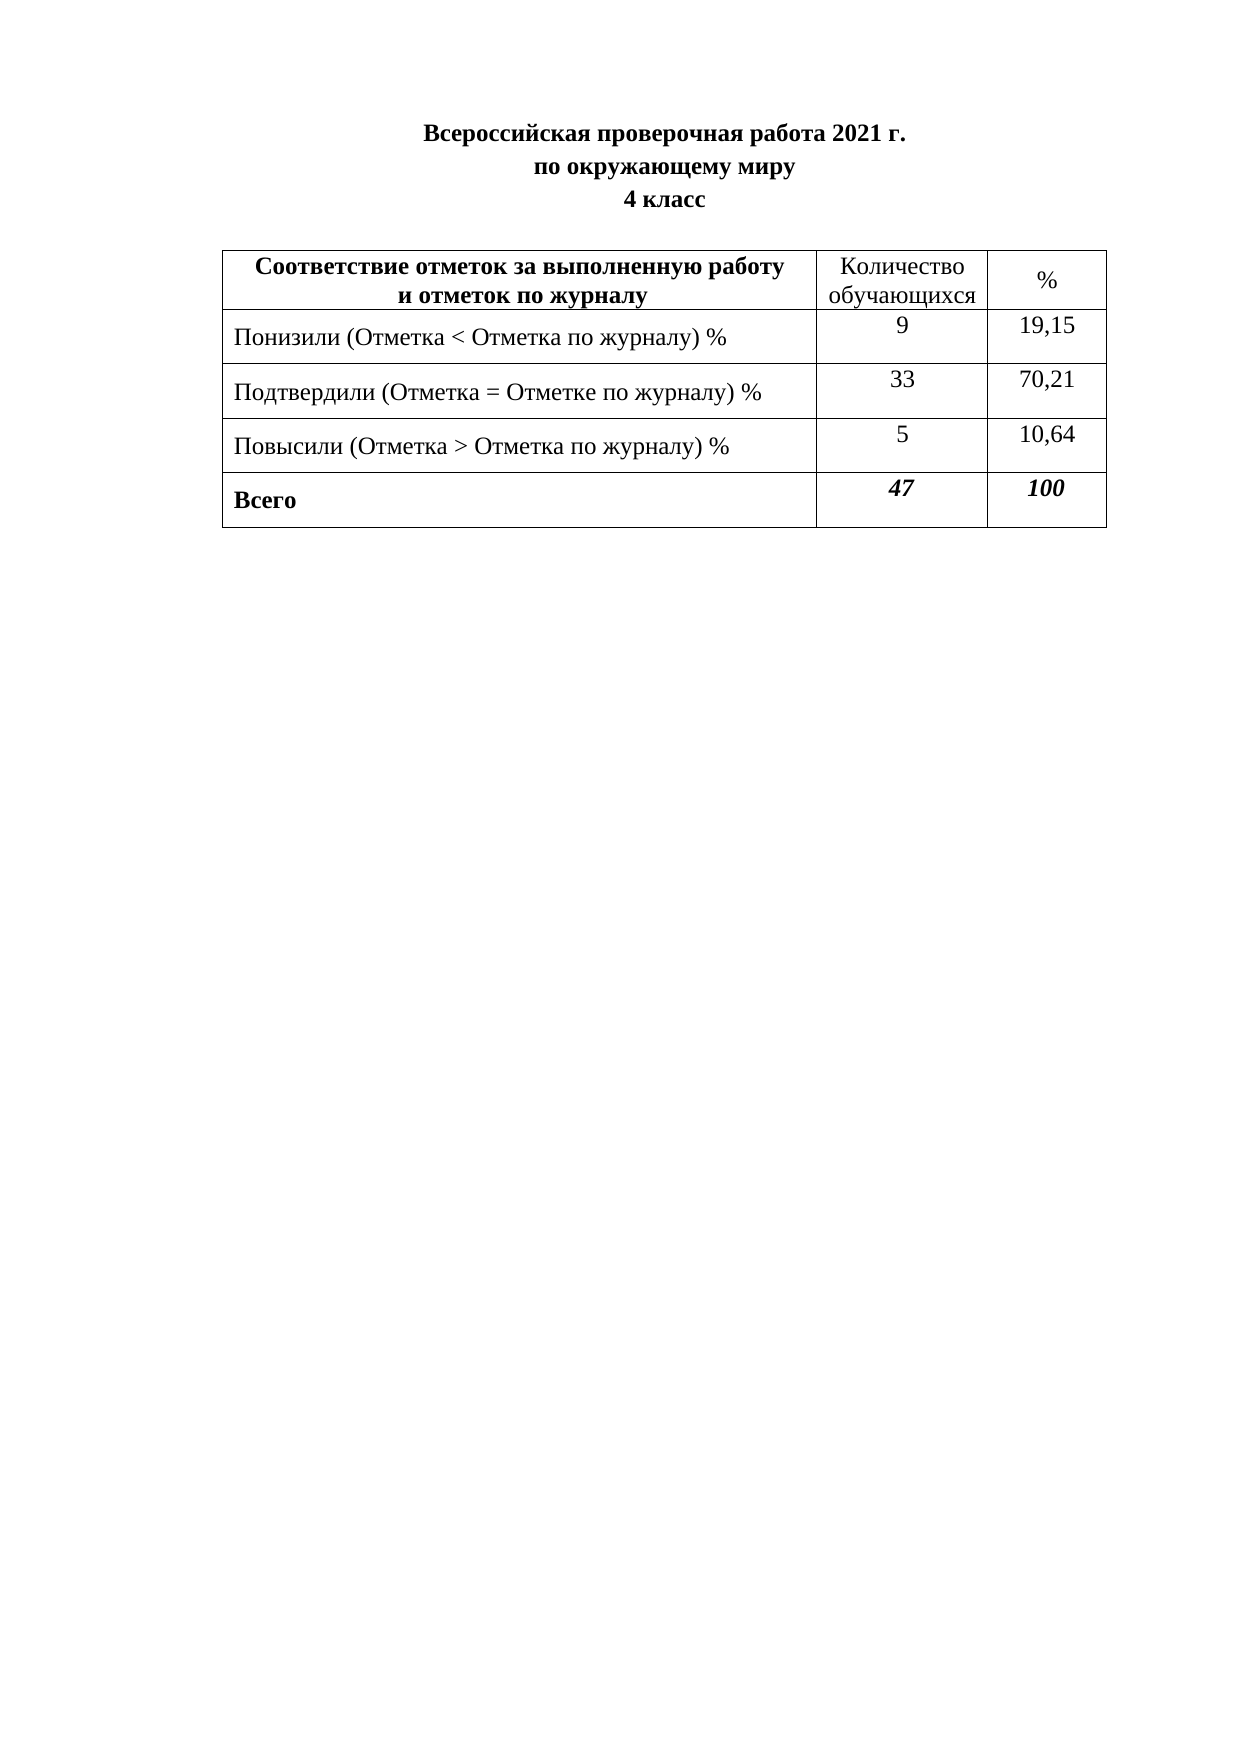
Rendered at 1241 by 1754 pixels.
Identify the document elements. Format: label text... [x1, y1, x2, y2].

table_cell 19,15 [988, 310, 1106, 363]
table_cell Подтвердили (Отметка = Отметке по журналу) % [223, 364, 816, 418]
table_cell 5 [817, 419, 987, 472]
table_cell 10,64 [988, 419, 1106, 472]
table_cell 100 [988, 473, 1106, 527]
table_cell Повысили (Отметка > Отметка по журналу) % [223, 419, 816, 472]
table_cell 70,21 [988, 364, 1106, 418]
text 4 класс [177, 184, 1152, 213]
table_header % [988, 251, 1106, 309]
table_cell Понизили (Отметка < Отметка по журналу) % [223, 310, 816, 363]
table_cell Всего [223, 473, 816, 527]
table_header Количество обучающихся [817, 251, 987, 309]
table_cell 33 [817, 364, 987, 418]
text Всероссийская проверочная работа 2021 г. [177, 118, 1152, 147]
table_cell 9 [817, 310, 987, 363]
table_header Соответствие отметок за выполненную работу и отметок по журналу [223, 251, 816, 309]
table_cell 47 [817, 473, 987, 527]
text по окружающему миру [177, 151, 1152, 180]
